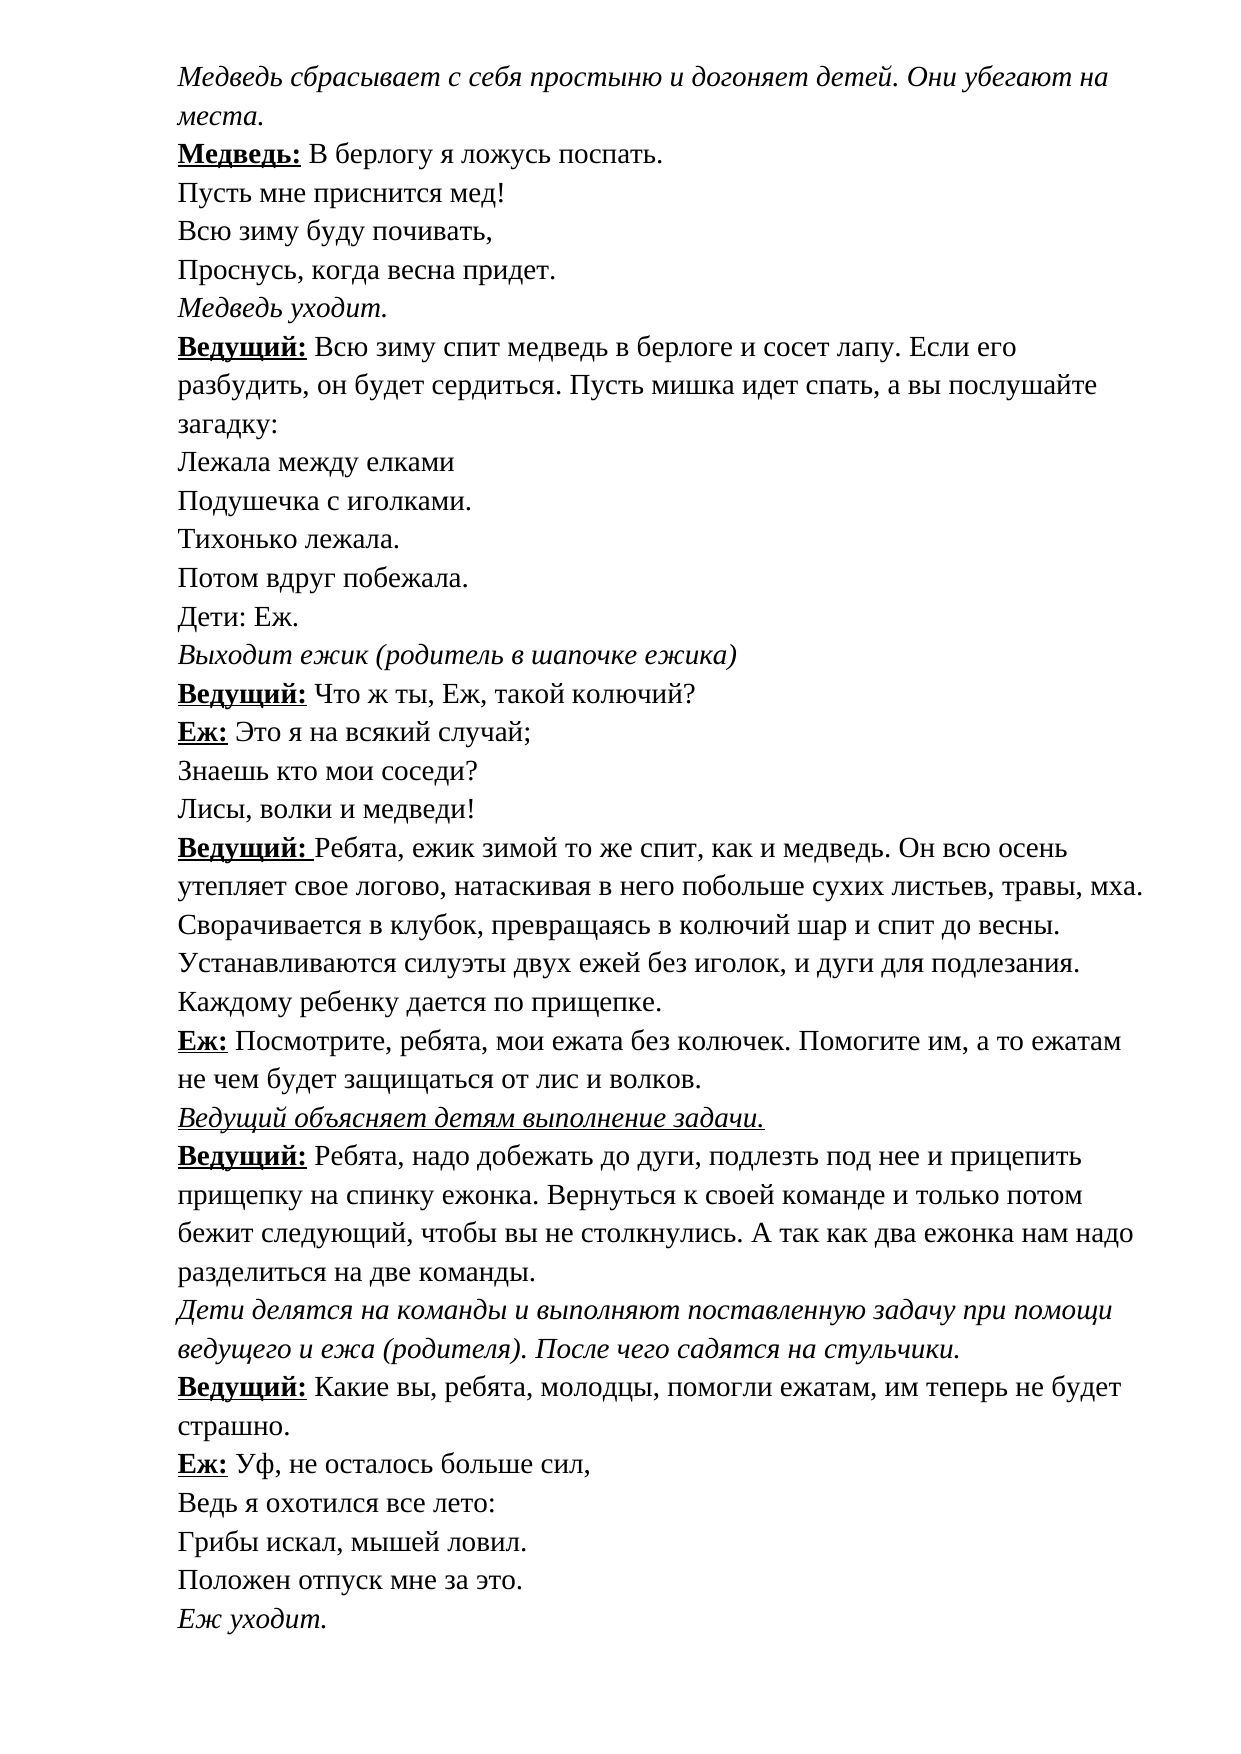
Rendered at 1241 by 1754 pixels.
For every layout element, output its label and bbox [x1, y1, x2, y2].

text [177, 59, 1152, 1634]
